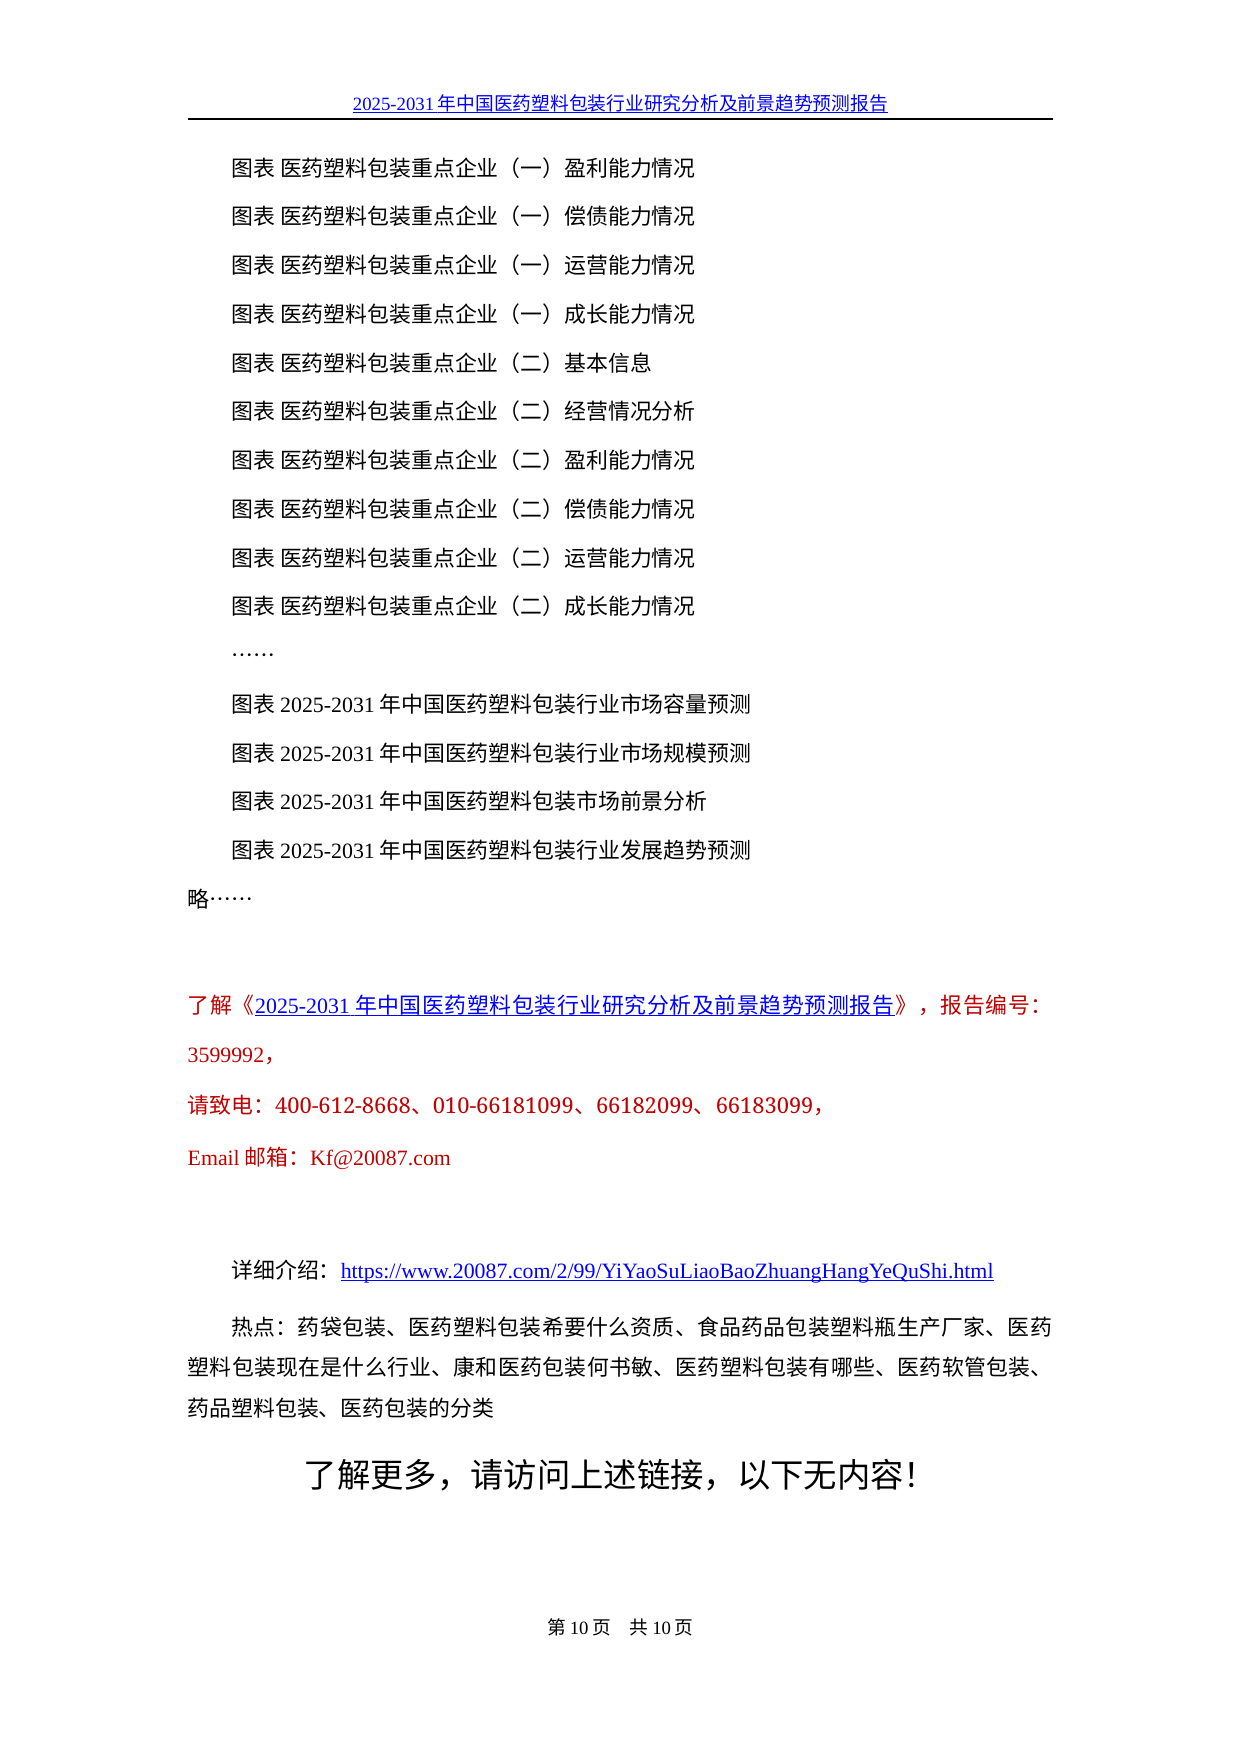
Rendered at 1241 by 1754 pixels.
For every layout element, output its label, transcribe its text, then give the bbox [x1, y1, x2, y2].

text 详细介绍：https://www.20087.com/2/99/YiYaoSuLiaoBaoZhuangHangYeQuShi.html [187, 1253, 1053, 1285]
text Email邮箱：Kf@20087.com [187, 1140, 1053, 1172]
text 热点：药袋包装、医药塑料包装希要什么资质、食品药品包装塑料瓶生产厂家、医药塑料包装现在是什么行业、康和医药包装何书敏、医药塑料包装有哪些、医药软管包装、药品塑料包装、医药包装的分类 [187, 1309, 1053, 1423]
text 了解《2025-2031年中国医药塑料包装行业研究分析及前景趋势预测报告》，报告编号：3599992， [187, 988, 1053, 1069]
text 请致电：400-612-8668、010-66181099、66182099、66183099， [187, 1088, 1053, 1121]
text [187, 150, 1053, 914]
title 了解更多，请访问上述链接，以下无内容！ [187, 1441, 1053, 1506]
